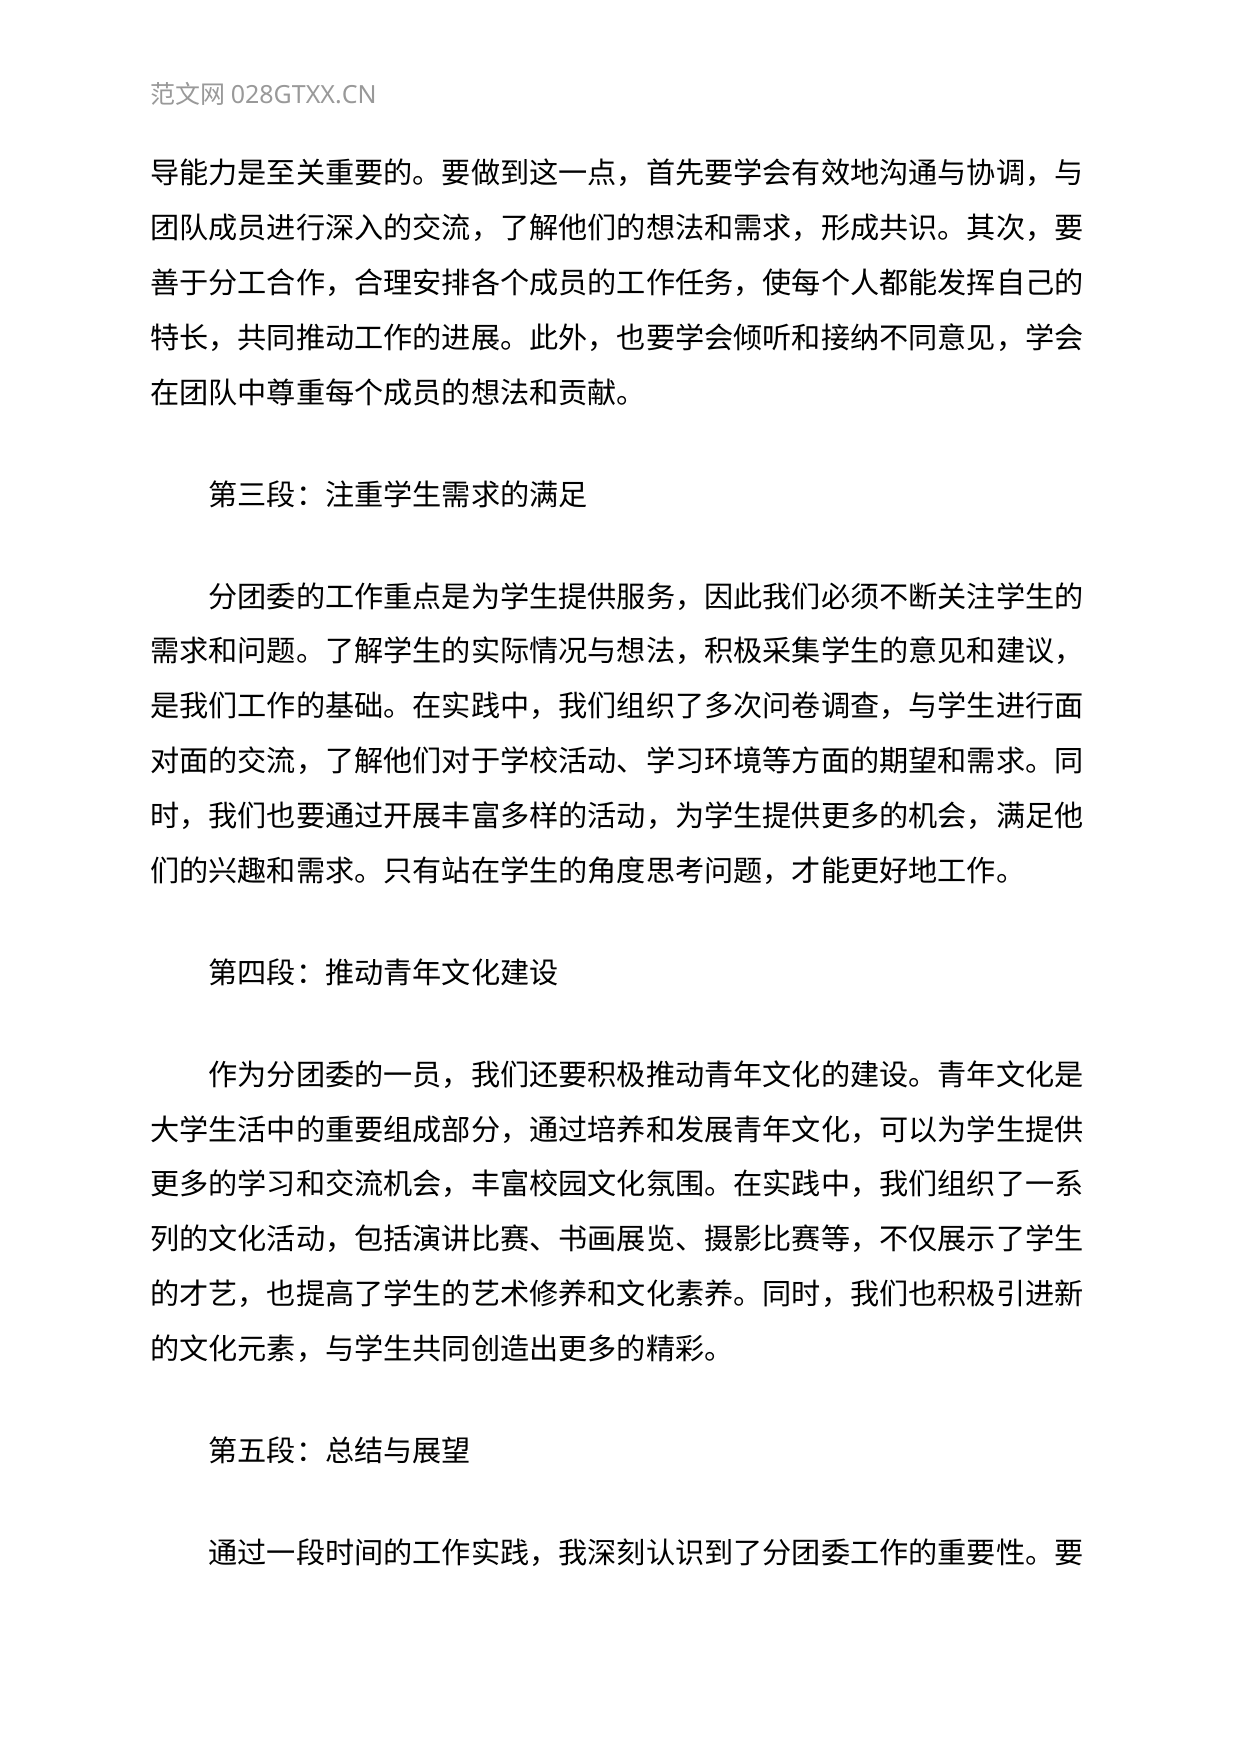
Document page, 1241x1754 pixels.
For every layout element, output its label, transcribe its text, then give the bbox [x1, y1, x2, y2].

text 第三段：注重学生需求的满足 [150, 471, 1090, 514]
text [150, 1529, 1090, 1571]
text 第五段：总结与展望 [150, 1427, 1090, 1470]
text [150, 150, 1090, 412]
text 作为分团委的一员，我们还要积极推动青年文化的建设。青年文化是大学生活中的重要组成部分，通过培养和发展青年文化，可以为学生提供更多的学习和交流机会，丰富校园文化氛围。在实践中，我们组织了一系列的文化活动，包括演讲比赛、书画展览、摄影比赛等，不仅展示了学生的才艺，也提高了学生的艺术修养和文化素养。同时，我们也积极引进新的文化元素，与学生共同创造出更多的精彩。 [150, 1051, 1090, 1368]
text 第四段：推动青年文化建设 [150, 949, 1090, 992]
text 分团委的工作重点是为学生提供服务，因此我们必须不断关注学生的需求和问题。了解学生的实际情况与想法，积极采集学生的意见和建议，是我们工作的基础。在实践中，我们组织了多次问卷调查，与学生进行面对面的交流，了解他们对于学校活动、学习环境等方面的期望和需求。同时，我们也要通过开展丰富多样的活动，为学生提供更多的机会，满足他们的兴趣和需求。只有站在学生的角度思考问题，才能更好地工作。 [150, 573, 1090, 890]
